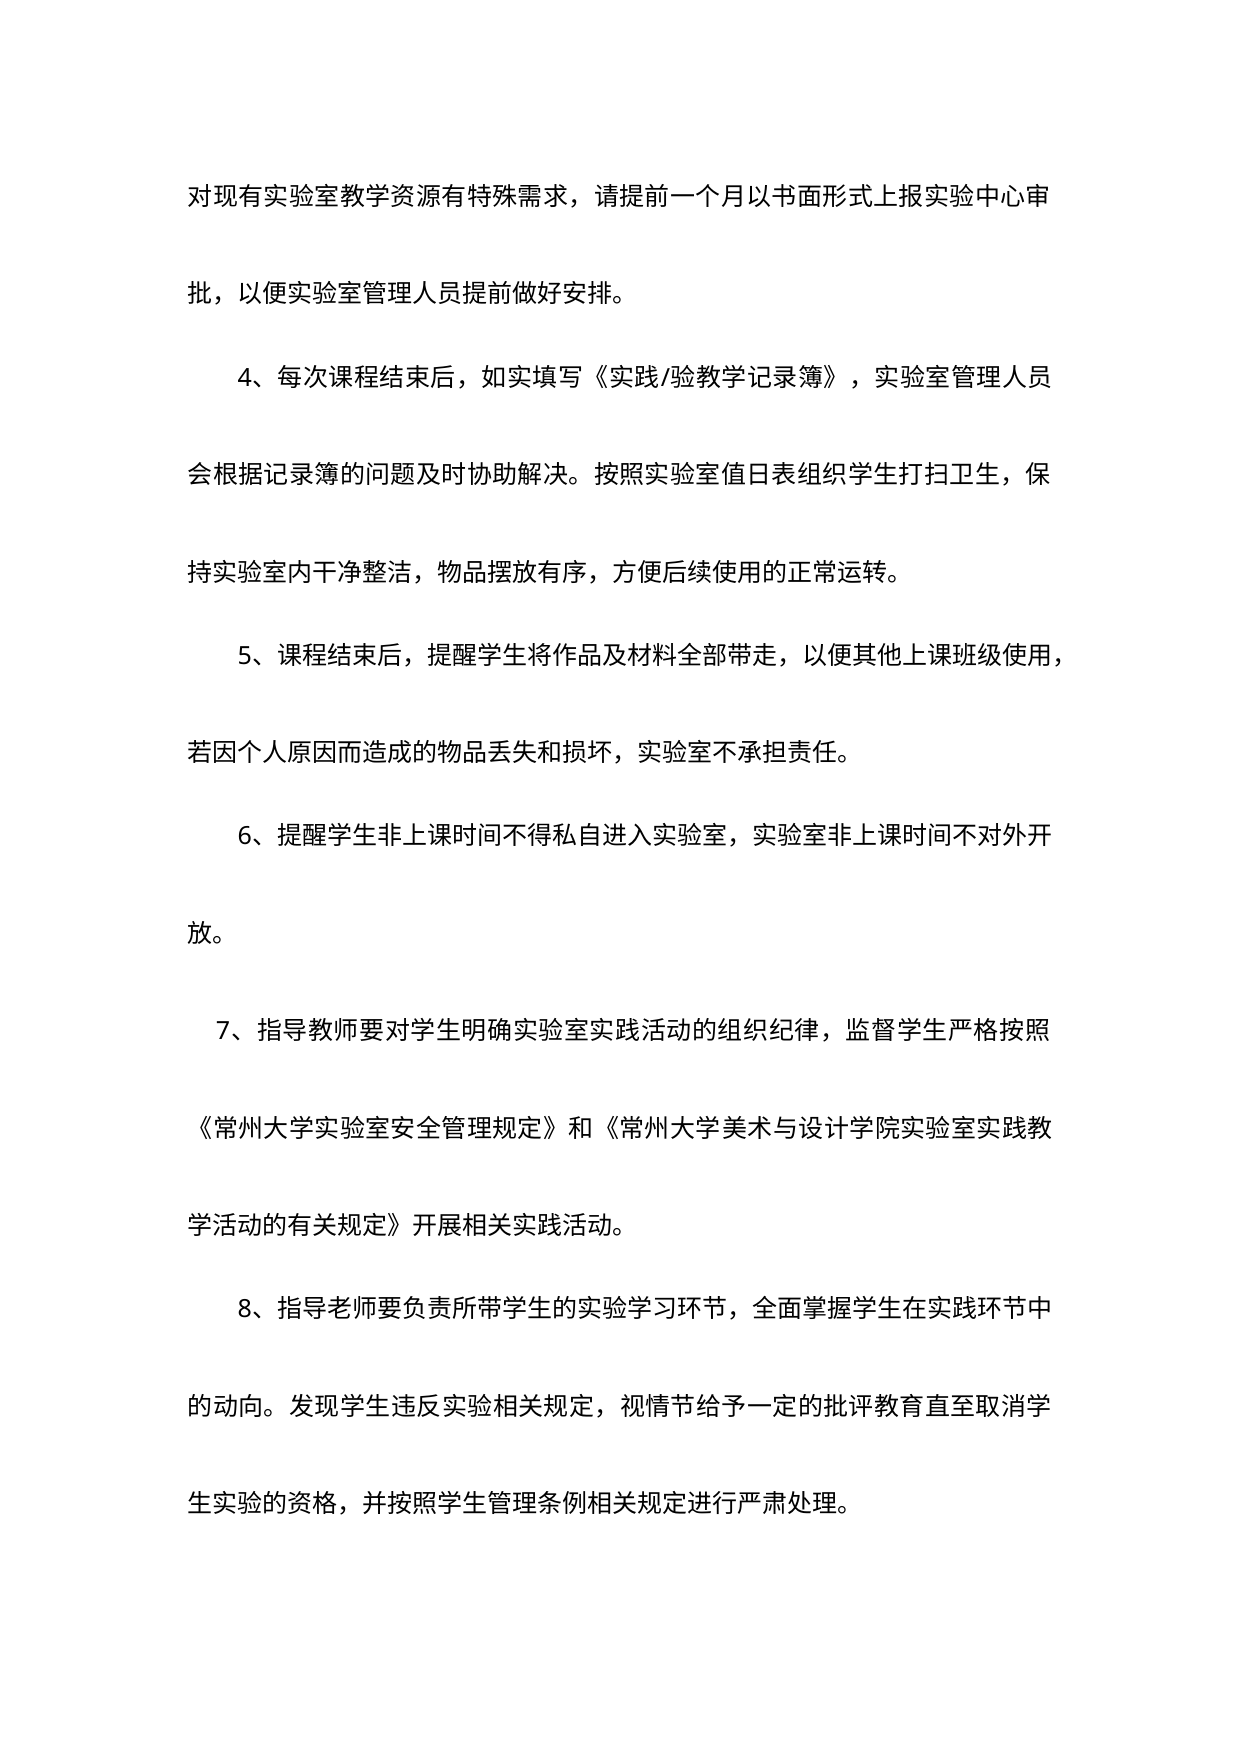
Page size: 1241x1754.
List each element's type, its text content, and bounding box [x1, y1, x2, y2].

text 8、指导老师要负责所带学生的实验学习环节，全面掌握学生在实践环节中的动向。发现学生违反实验相关规定，视情节给予一定的批评教育直至取消学生实验的资格，并按照学生管理条例相关规定进行严肃处理。 [187, 1274, 1053, 1534]
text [187, 162, 1053, 324]
text 5、课程结束后，提醒学生将作品及材料全部带走，以便其他上课班级使用，若因个人原因而造成的物品丢失和损坏，实验室不承担责任。 [187, 621, 1053, 783]
text 4、每次课程结束后，如实填写《实践/验教学记录簿》，实验室管理人员会根据记录簿的问题及时协助解决。按照实验室值日表组织学生打扫卫生，保持实验室内干净整洁，物品摆放有序，方便后续使用的正常运转。 [187, 343, 1053, 603]
text 6、提醒学生非上课时间不得私自进入实验室，实验室非上课时间不对外开放。 7、指导教师要对学生明确实验室实践活动的组织纪律，监督学生严格按照《常州大学实验室安全管理规定》和《常州大学美术与设计学院实验室实践教学活动的有关规定》开展相关实践活动。 [187, 801, 1053, 1256]
